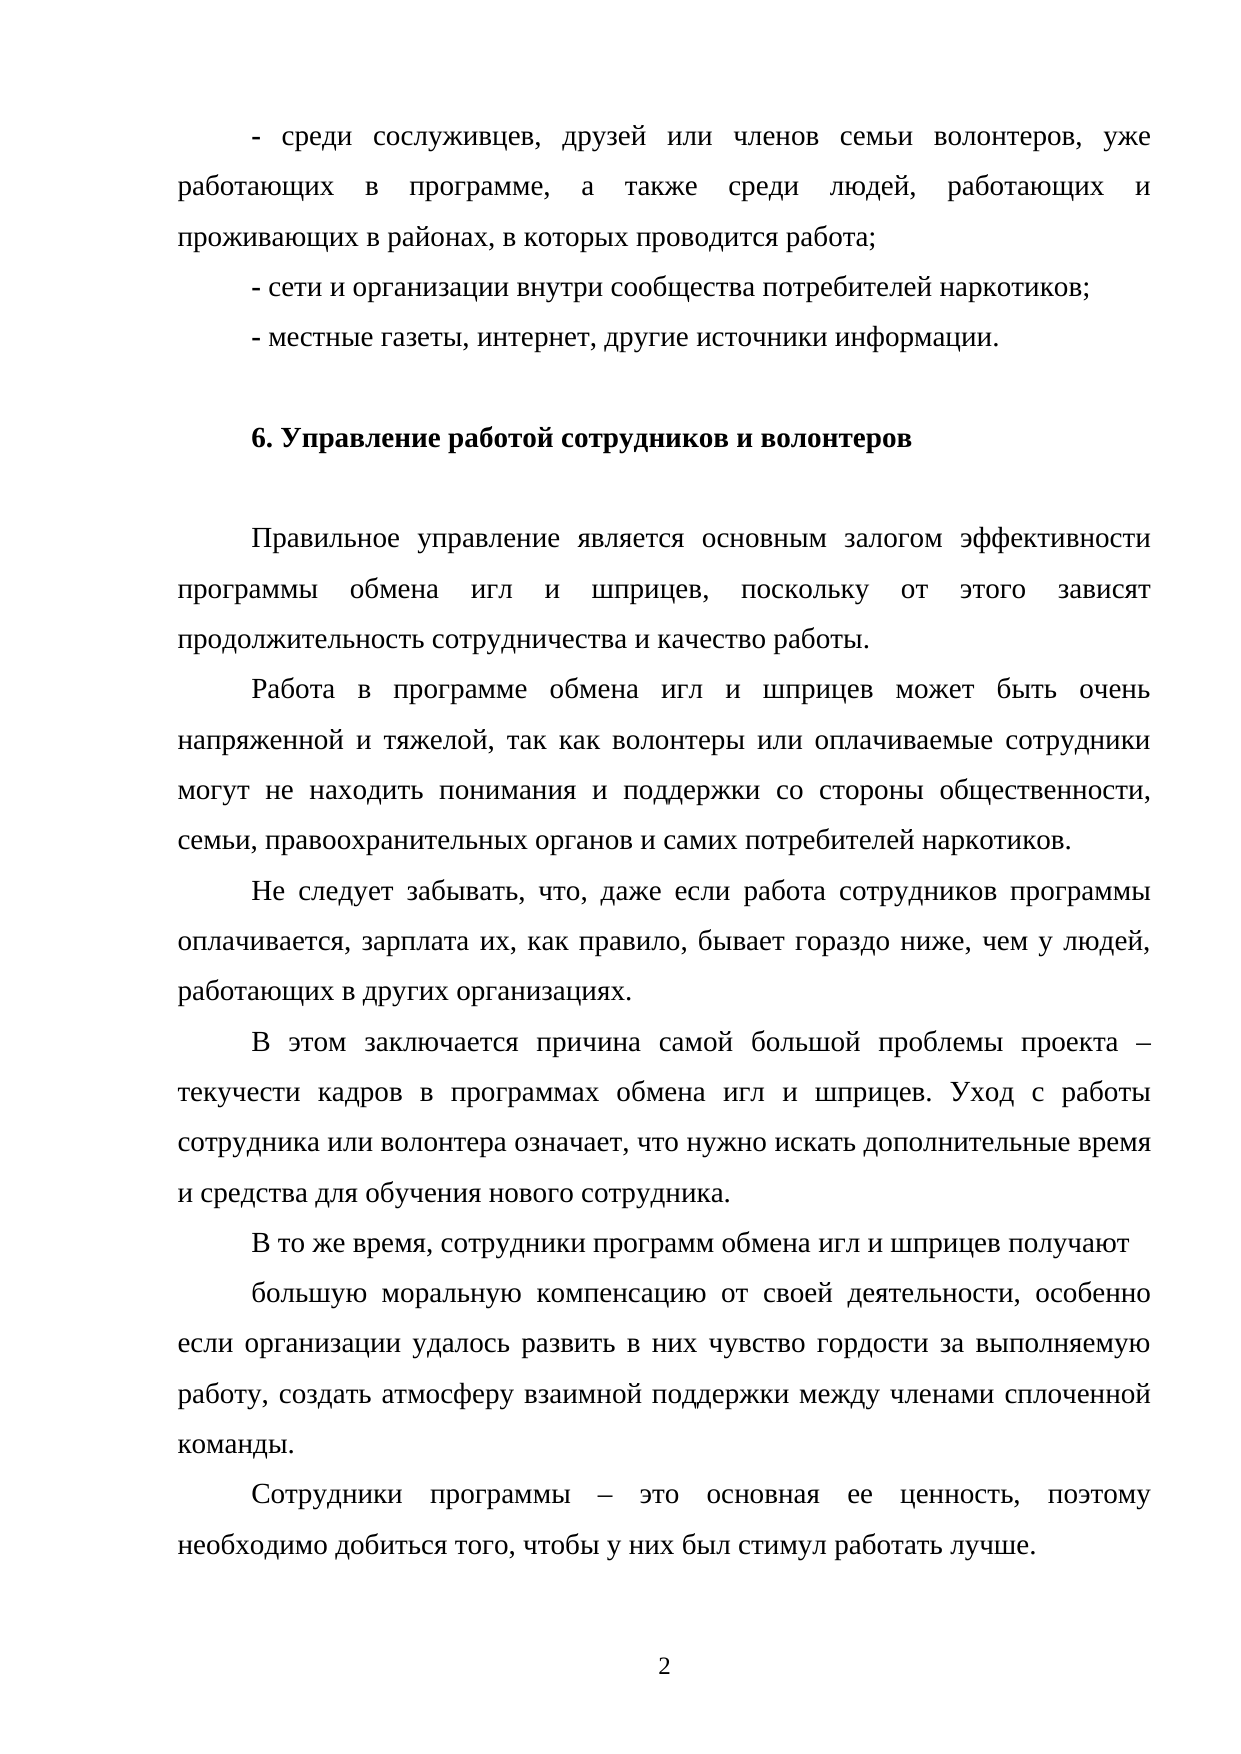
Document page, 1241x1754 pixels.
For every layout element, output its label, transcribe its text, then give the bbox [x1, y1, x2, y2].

text 6. Управление работой сотрудников и волонтеров [177, 420, 1152, 453]
text Не следует забывать, что, даже если работа сотрудников программы оплачивается, зарплата их, как правило, бывает гораздо ниже, чем у людей, работающих в других организациях. [177, 873, 1152, 1007]
text Сотрудники программы – это основная ее ценность, поэтому необходимо добиться того, чтобы у них был стимул работать лучше. [177, 1477, 1152, 1560]
text - среди сослуживцев, друзей или членов семьи волонтеров, уже работающих в программе, а также среди людей, работающих и проживающих в районах, в которых проводится работа; [177, 118, 1152, 252]
text В то же время, сотрудники программ обмена игл и шприцев получают [177, 1225, 1152, 1258]
text большую моральную компенсацию от своей деятельности, особенно если организации удалось развить в них чувство гордости за выполняемую работу, создать атмосферу взаимной поддержки между членами сплоченной команды. [177, 1275, 1152, 1460]
text Правильное управление является основным залогом эффективности программы обмена игл и шприцев, поскольку от этого зависят продолжительность сотрудничества и качество работы. [177, 521, 1152, 655]
text - местные газеты, интернет, другие источники информации. [177, 319, 1152, 353]
text Работа в программе обмена игл и шприцев может быть очень напряженной и тяжелой, так как волонтеры или оплачиваемые сотрудники могут не находить понимания и поддержки со стороны общественности, семьи, правоохранительных органов и самих потребителей наркотиков. [177, 672, 1152, 856]
text - сети и организации внутри сообщества потребителей наркотиков; [177, 269, 1152, 303]
text В этом заключается причина самой большой проблемы проекта – текучести кадров в программах обмена игл и шприцев. Уход с работы сотрудника или волонтера означает, что нужно искать дополнительные время и средства для обучения нового сотрудника. [177, 1024, 1152, 1208]
